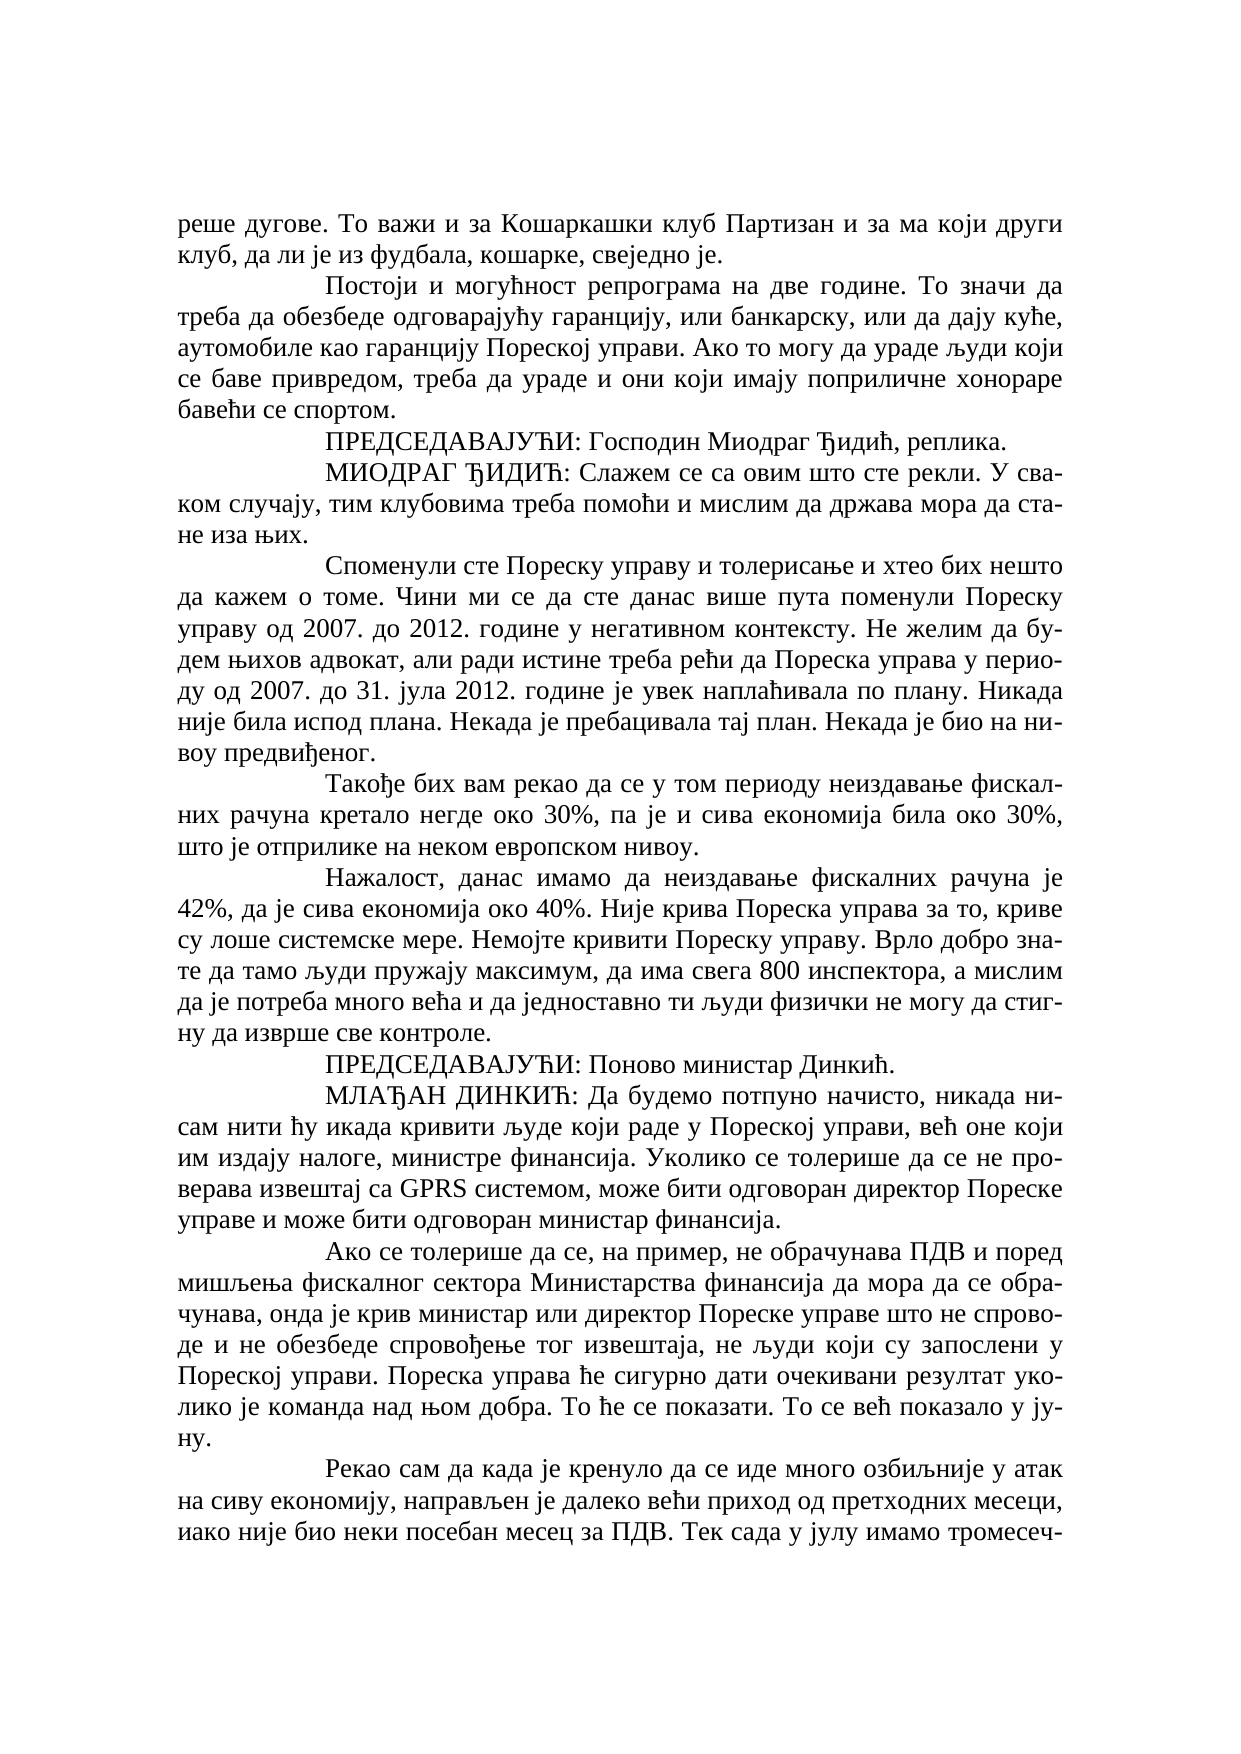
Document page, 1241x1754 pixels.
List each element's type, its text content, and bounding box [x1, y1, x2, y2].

text Постоји и могућност репрограма на две године. То значи да треба да обезбеде одговарајућу гаранцију, или банкарску, или да дају куће, аутомобиле као гаранцију Пореској управи. Ако то могу да ураде људи који се баве привредом, треба да ураде и они који имају поприличне хонораре бавећи се спортом. [177, 269, 1063, 425]
text Нажалост, данас имамо да неиздавање фискалних рачуна је 42%, да је сива економија око 40%. Није крива Пореска управа за то, криве су лоше системске мере. Немојте кривити Пореску управу. Врло добро знате да тамо људи пружају максимум, да има свега 800 инспектора, а мислим да је потреба много већа и да једноставно ти људи физички не могу да стигну да изврше све контроле. [177, 861, 1063, 1048]
text ПРЕДСЕДАВАЈУЋИ: Господин Миодраг Ђидић, реплика. [177, 425, 1063, 456]
text Ако се толерише да се, на пример, не обрачунава ПДВ и поред мишљења фискалног сектора Министарства финансија да мора да се обрачунава, онда је крив министар или директор Пореске управе што не спроводе и не обезбеде спровођење тог извештаја, не људи који су запослени у Пореској управи. Пореска управа ће сигурно дати очекивани резултат уколико је команда над њом добра. То ће се показати. То се већ показало у јуну. [177, 1234, 1063, 1453]
text Споменули сте Пореску управу и толерисање и хтео бих нешто да кажем о томе. Чини ми се да сте данас више пута поменули Пореску управу од 2007. до 2012. године у негативном контексту. Не желим да будем њихов адвокат, али ради истине треба рећи да Пореска управа у периоду од 2007. до 31. јула 2012. године је увек наплаћивала по плану. Никада није била испод плана. Некада је пребацивала тај план. Некада је био на нивоу предвиђеног. [177, 549, 1063, 767]
text ПРЕДСЕДАВАЈУЋИ: Поново министар Динкић. [177, 1048, 1063, 1079]
text Такође бих вам рекао да се у том периоду неиздавање фискалних рачуна кретало негде око 30%, па је и сива економија била око 30%, што је отприлике на неком европском нивоу. [177, 767, 1063, 861]
text МИОДРАГ ЂИДИЋ: Слажем се са овим што сте рекли. У сваком случају, тим клубовима треба помоћи и мислим да држава мора да стане иза њих. [177, 456, 1063, 549]
text МЛАЂАН ДИНКИЋ: Да будемо потпуно начисто, никада нисам нити ћу икада кривити људе који раде у Пореској управи, већ оне који им издају налоге, министре финансија. Уколико се толерише да се не проверава извештај са GPRS системом, може бити одговоран директор Пореске управе и може бити одговоран министар финансија. [177, 1079, 1063, 1234]
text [177, 1453, 1063, 1546]
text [177, 207, 1063, 269]
